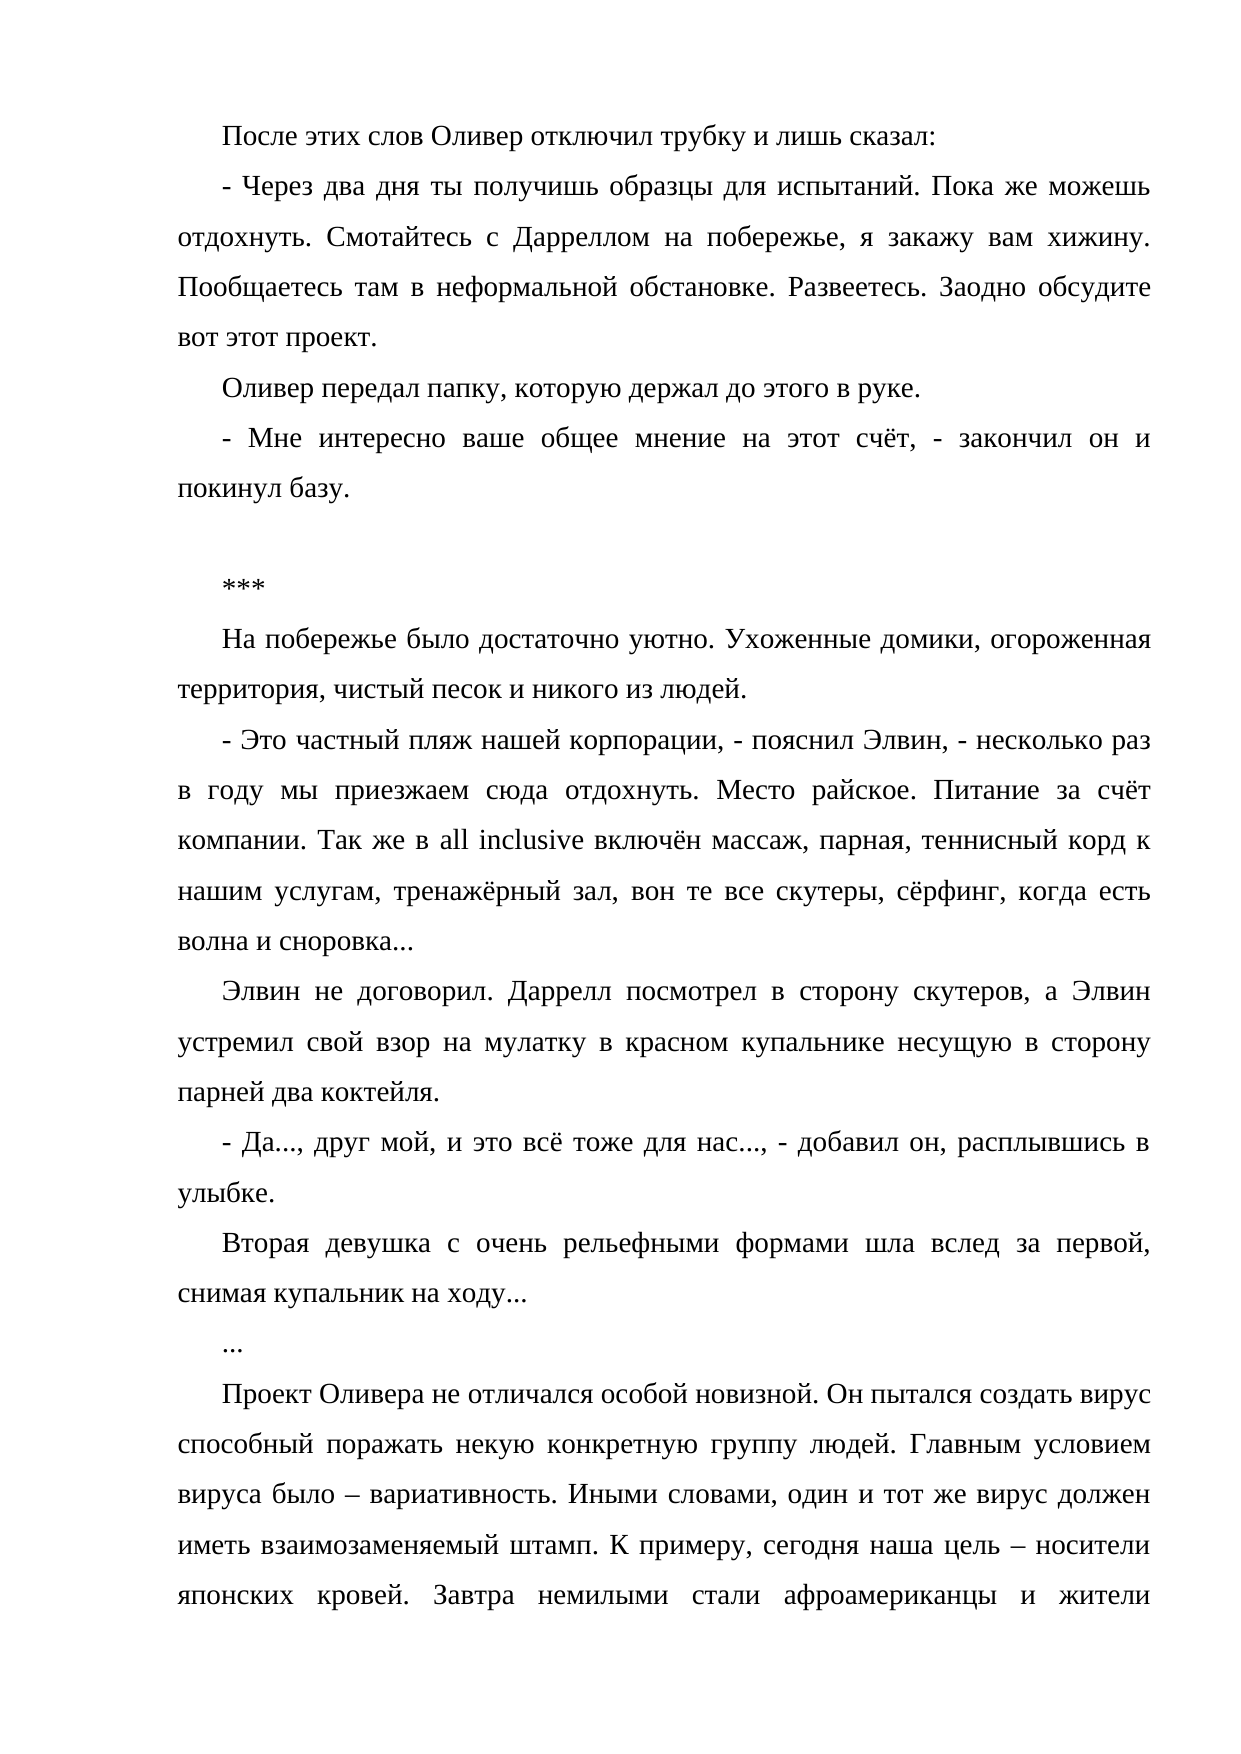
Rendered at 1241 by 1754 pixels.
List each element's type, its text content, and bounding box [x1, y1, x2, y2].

text ... [177, 1326, 1152, 1359]
text - Да..., друг мой, и это всё тоже для нас..., - добавил он, расплывшись в улыбке. [177, 1124, 1152, 1208]
text - Это частный пляж нашей корпорации, - пояснил Элвин, - несколько раз в году мы приезжаем сюда отдохнуть. Место райское. Питание за счёт компании. Так же в all inclusive включён массаж, парная, теннисный корд к нашим услугам, тренажёрный зал, вон те все скутеры, сёрфинг, когда есть волна и сноровка... [177, 722, 1152, 957]
text Элвин не договорил. Даррелл посмотрел в сторону скутеров, а Элвин устремил свой взор на мулатку в красном купальнике несущую в сторону парней два коктейля. [177, 973, 1152, 1108]
text На побережье было достаточно уютно. Ухоженные домики, огороженная территория, чистый песок и никого из людей. [177, 621, 1152, 705]
text - Через два дня ты получишь образцы для испытаний. Пока же можешь отдохнуть. Смотайтесь с Дарреллом на побережье, я закажу вам хижину. Пообщаетесь там в неформальной обстановке. Развеетесь. Заодно обсудите вот этот проект. [177, 168, 1152, 353]
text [177, 1376, 1152, 1611]
text - Мне интересно ваше общее мнение на этот счёт, - закончил он и покинул базу. [177, 420, 1152, 504]
text Вторая девушка с очень рельефными формами шла вслед за первой, снимая купальник на ходу... [177, 1225, 1152, 1309]
text *** [177, 571, 1152, 604]
text После этих слов Оливер отключил трубку и лишь сказал: [177, 118, 1152, 152]
text Оливер передал папку, которую держал до этого в руке. [177, 370, 1152, 403]
